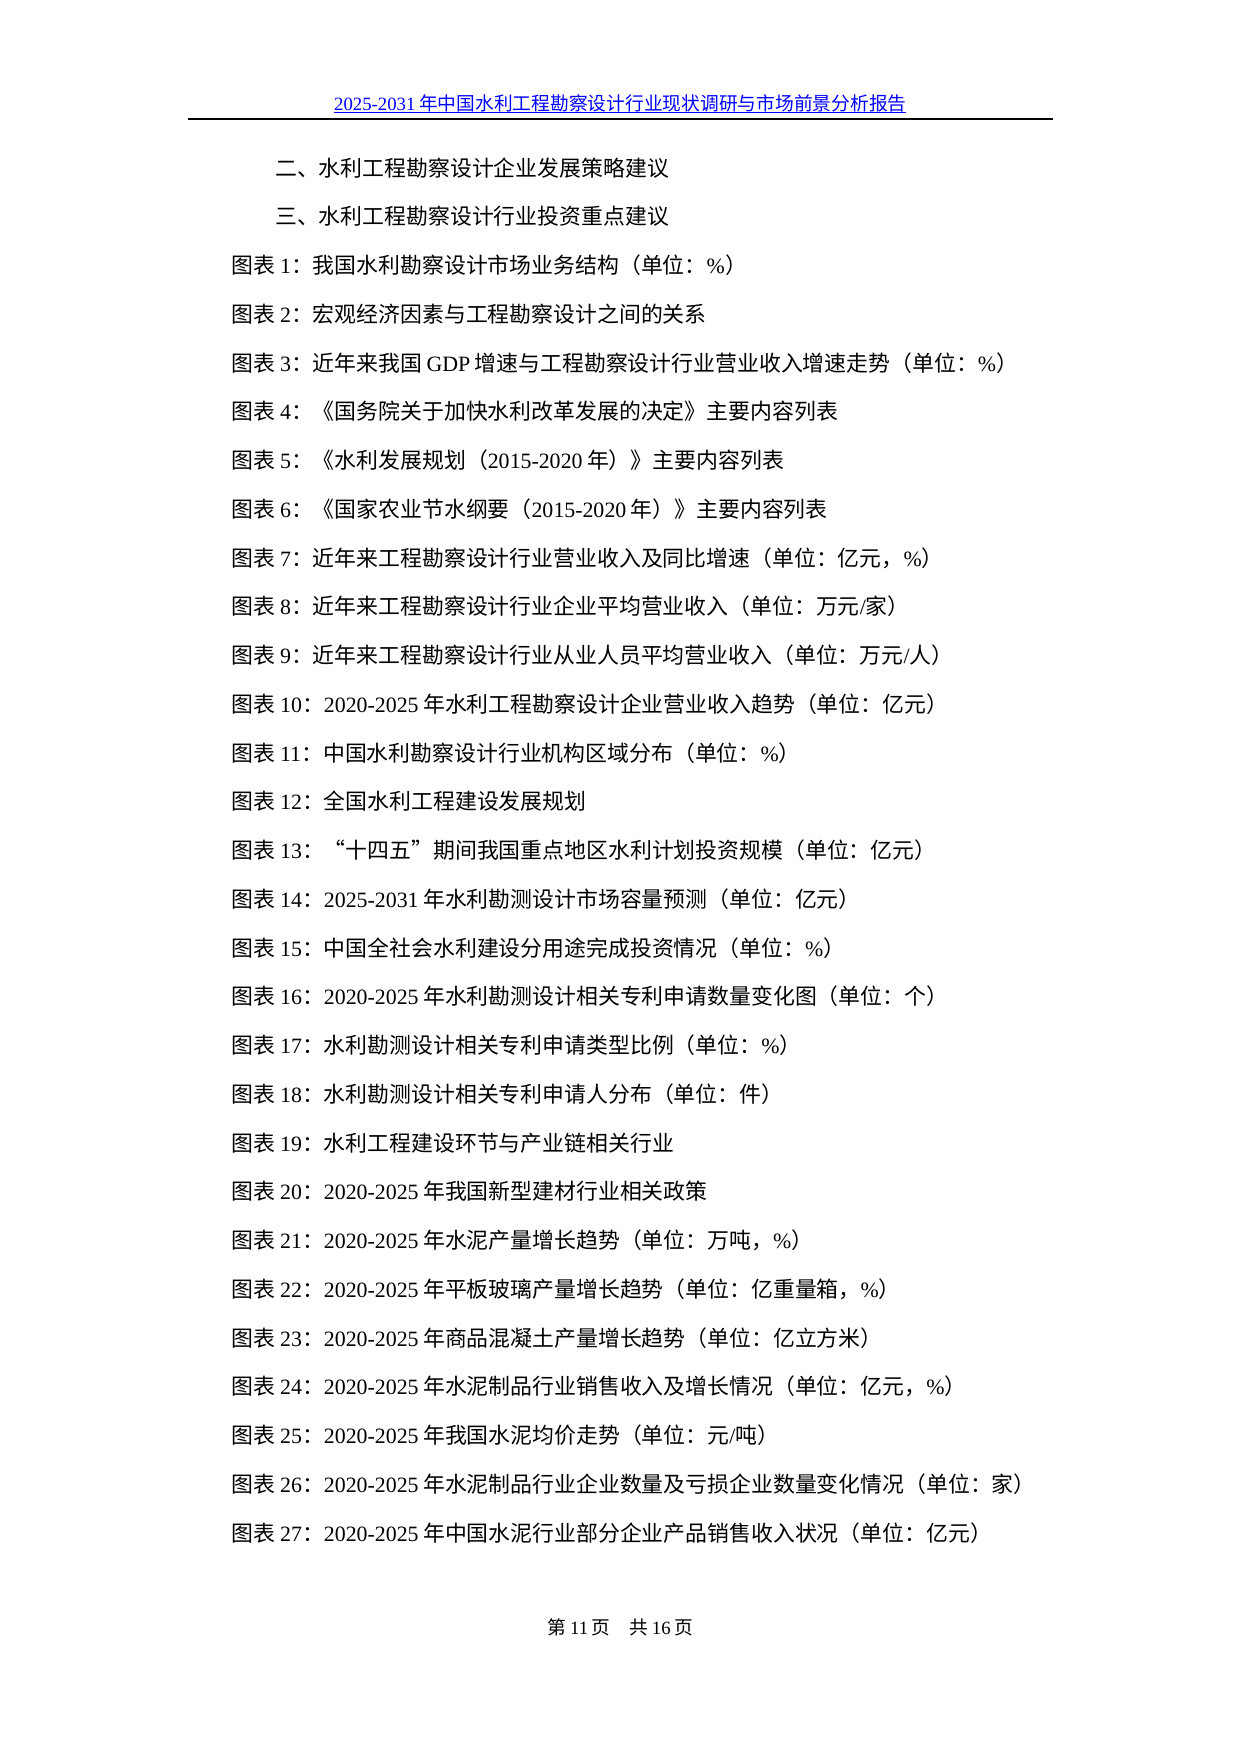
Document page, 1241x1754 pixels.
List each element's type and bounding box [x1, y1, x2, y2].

text [187, 150, 1053, 1548]
